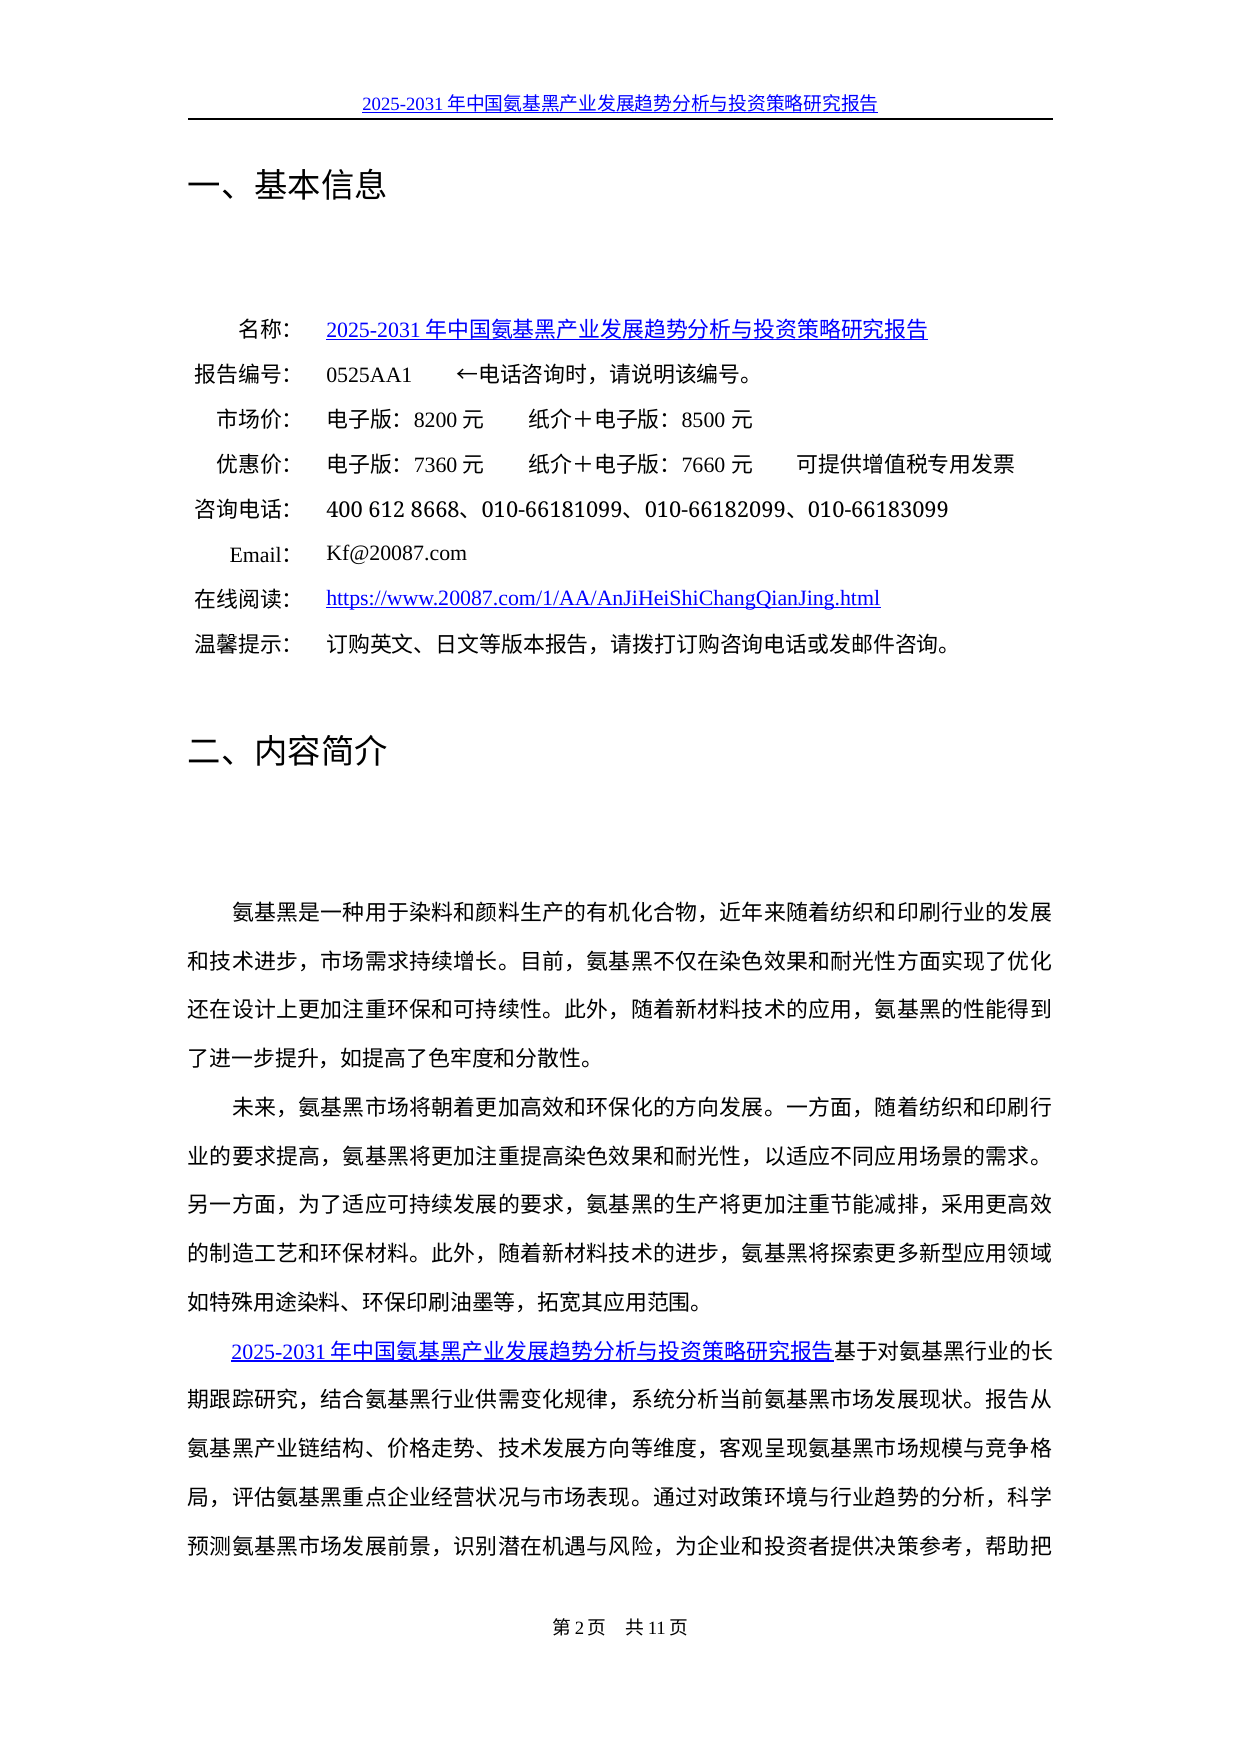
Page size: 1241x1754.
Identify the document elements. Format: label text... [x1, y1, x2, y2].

table_cell 订购英文、日文等版本报告，请拨打订购咨询电话或发邮件咨询。 [315, 627, 1073, 672]
title 二、内容简介 [187, 717, 1053, 782]
table_cell 电子版：7360 元 纸介＋电子版：7660 元 可提供增值税专用发票 [315, 447, 1073, 492]
table_cell Kf@20087.com [315, 537, 1073, 582]
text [187, 894, 1053, 1561]
table_cell 温馨提示： [167, 627, 315, 672]
table_cell 0525AA1 ←电话咨询时，请说明该编号。 [315, 357, 1073, 402]
title 一、基本信息 [187, 150, 1053, 215]
table_cell Email： [167, 537, 315, 582]
table_cell 报告编号： [167, 357, 315, 402]
table_cell 市场价： [167, 402, 315, 447]
table_cell 电子版：8200 元 纸介＋电子版：8500 元 [315, 402, 1073, 447]
table_header 2025-2031年中国氨基黑产业发展趋势分析与投资策略研究报告 [315, 312, 1073, 357]
table_cell 在线阅读： [167, 582, 315, 627]
table_cell 400 612 8668、010-66181099、010-66182099、010-66183099 [315, 492, 1073, 537]
table_cell 咨询电话： [167, 492, 315, 537]
table_header 名称： [167, 312, 315, 357]
table_cell 优惠价： [167, 447, 315, 492]
table_cell [315, 582, 1073, 627]
